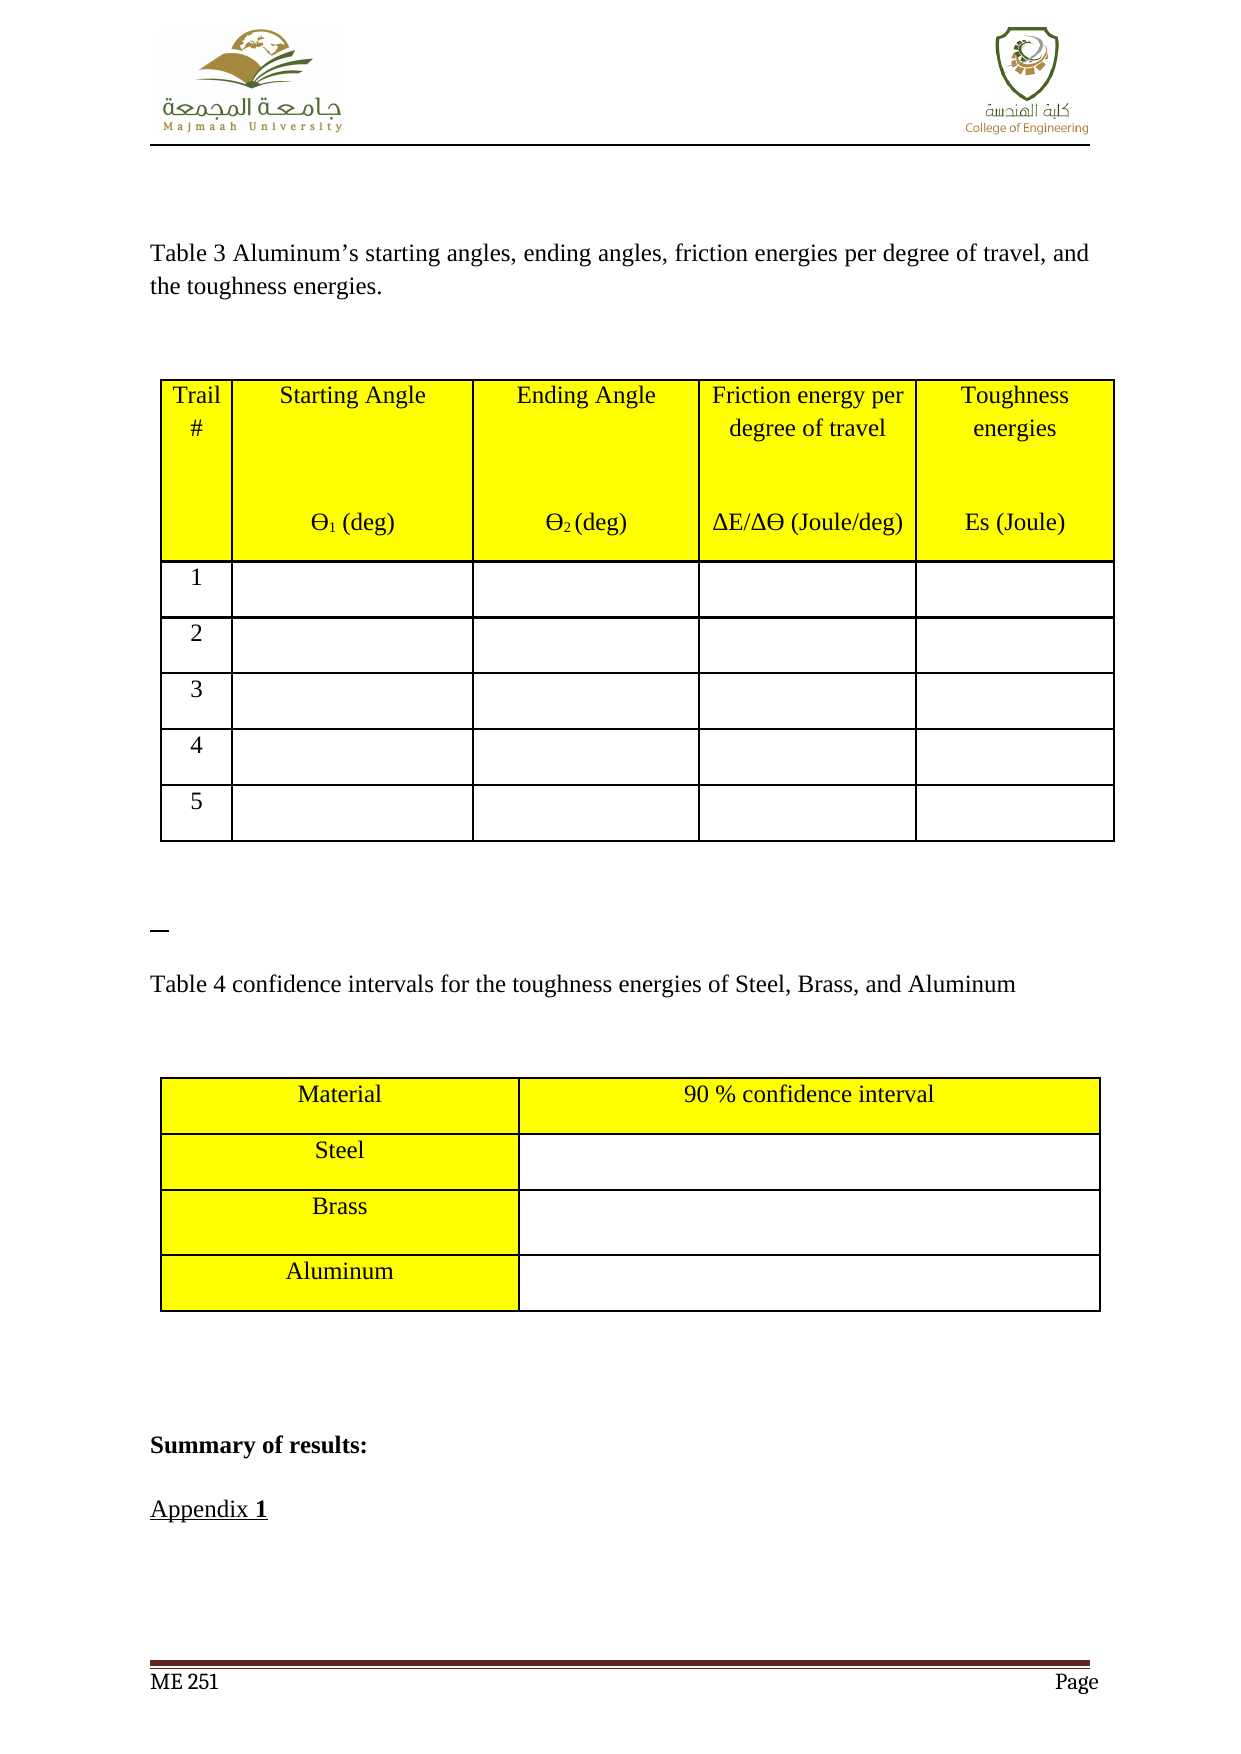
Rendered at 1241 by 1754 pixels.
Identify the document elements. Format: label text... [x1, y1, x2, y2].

table_cell 4 [162, 730, 231, 784]
table_cell [917, 619, 1113, 672]
table_cell [700, 674, 915, 728]
picture [965, 27, 1089, 135]
table_header Starting Angle [233, 381, 472, 505]
table_cell [520, 1191, 1099, 1254]
table_cell [700, 786, 915, 840]
picture [153, 27, 348, 134]
table_cell Steel [162, 1135, 518, 1189]
text Table 3 Aluminum’s starting angles, ending angles, friction energies per degree of travel, and the toughness energies. [150, 238, 1090, 299]
table_header Material [162, 1079, 518, 1133]
table_cell [917, 730, 1113, 784]
table_cell Es (Joule) [917, 505, 1113, 560]
table_cell 3 [162, 674, 231, 728]
table_header 90 % confidence interval [520, 1079, 1099, 1133]
table_cell [233, 674, 472, 728]
table_header Toughness energies [917, 381, 1113, 505]
table_cell [233, 563, 472, 616]
table_cell 5 [162, 786, 231, 840]
table_cell Aluminum [162, 1256, 518, 1310]
table_cell [474, 786, 698, 840]
table_cell [700, 619, 915, 672]
table_cell [917, 674, 1113, 728]
table_cell 2 [162, 619, 231, 672]
table_cell ΔE/ΔӨ (Joule/deg) [700, 505, 915, 560]
table_cell Ө1 (deg) [233, 505, 472, 560]
table_cell [917, 563, 1113, 616]
table_cell [474, 619, 698, 672]
table_cell Ө2 (deg) [474, 505, 698, 560]
text Table 4 confidence intervals for the toughness energies of Steel, Brass, and Aluminum [150, 969, 1090, 998]
table_cell [520, 1256, 1099, 1310]
table_cell [520, 1135, 1099, 1189]
table_cell [700, 730, 915, 784]
table_cell Brass [162, 1191, 518, 1254]
table_header Trail # [162, 381, 231, 560]
table_cell [474, 563, 698, 616]
table_cell 1 [162, 563, 231, 616]
table_cell [474, 674, 698, 728]
table_cell [474, 730, 698, 784]
table_cell [917, 786, 1113, 840]
text Summary of results: [150, 1430, 1090, 1459]
table_cell [700, 563, 915, 616]
table_header Friction energy per degree of travel [700, 381, 915, 505]
table_cell [233, 619, 472, 672]
text Appendix 1 [150, 1494, 1090, 1523]
table_header Ending Angle [474, 381, 698, 505]
table_cell [233, 786, 472, 840]
table_cell [233, 730, 472, 784]
